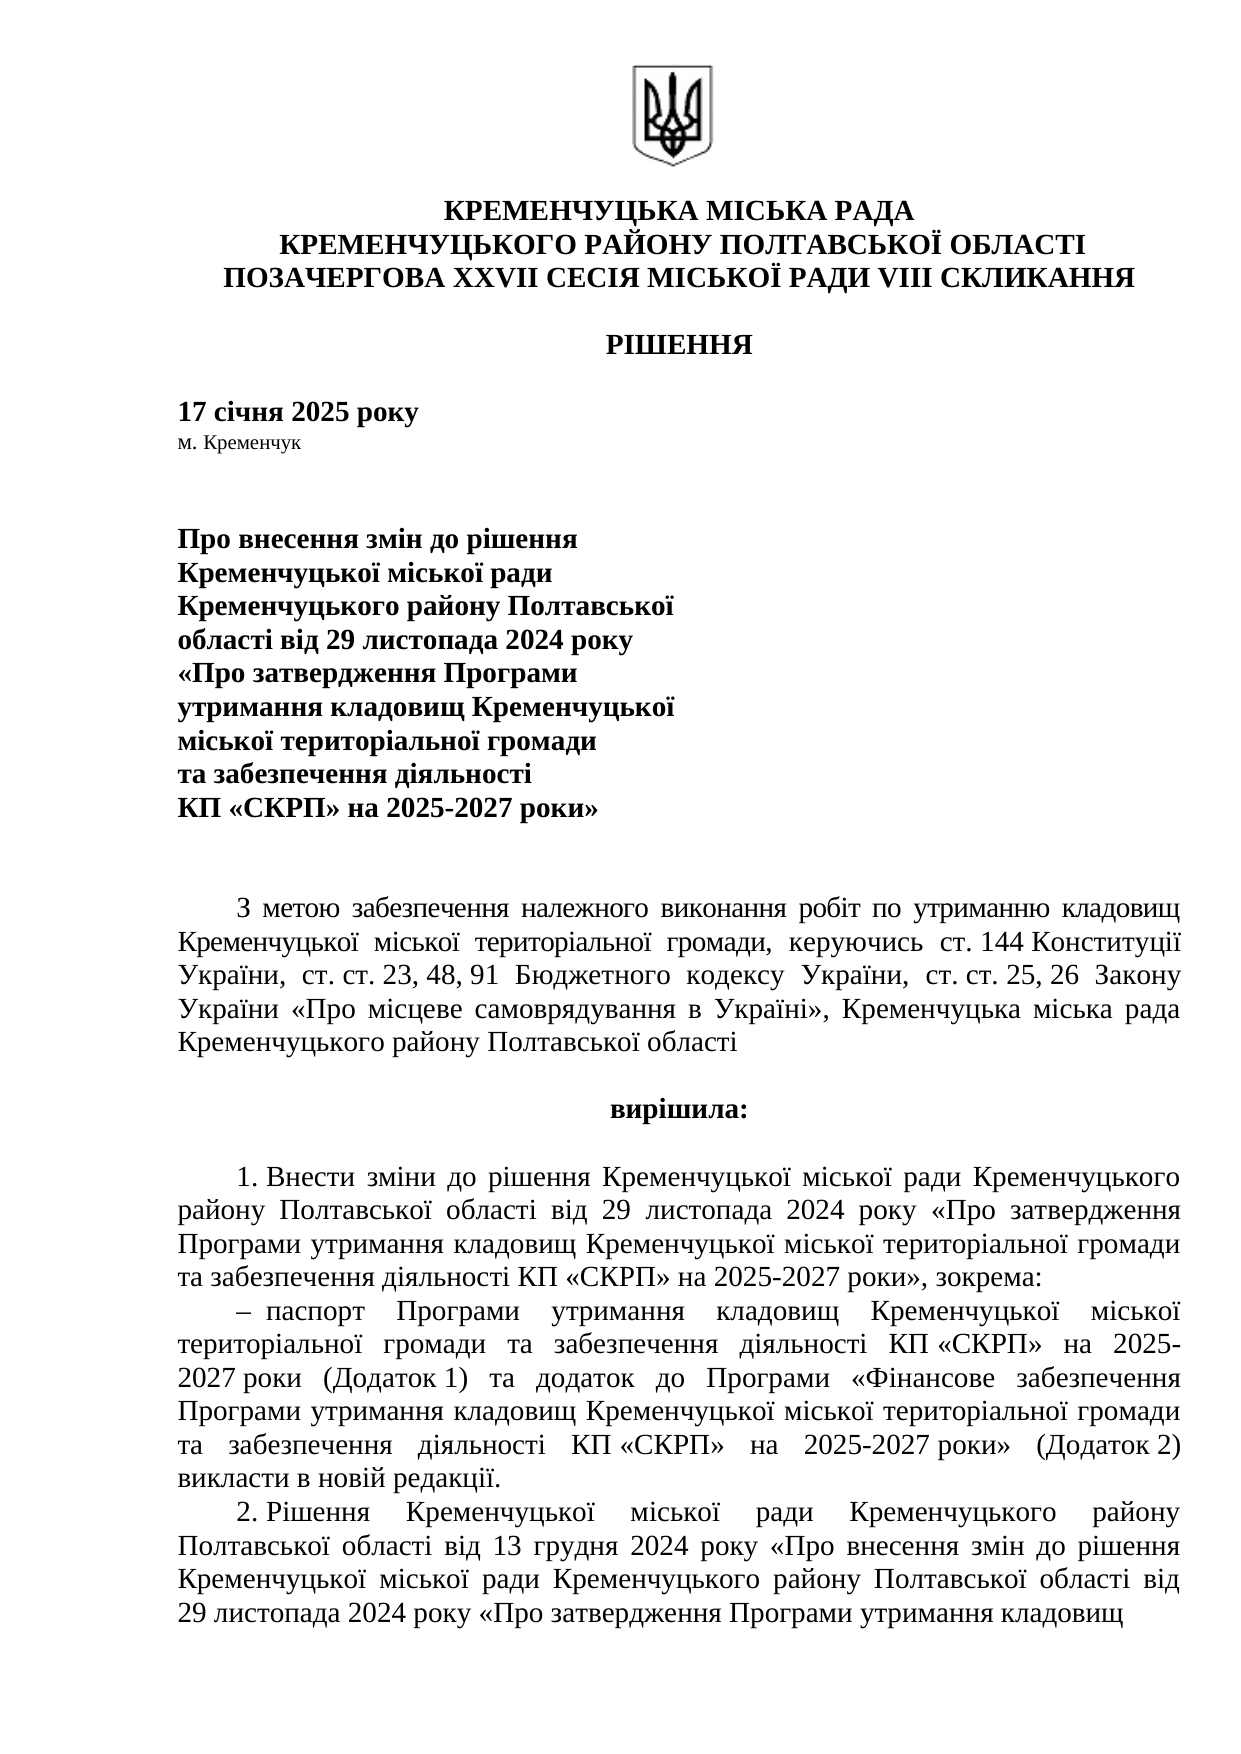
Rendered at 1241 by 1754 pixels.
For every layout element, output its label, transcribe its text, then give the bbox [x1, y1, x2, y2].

text області від 29 листопада 2024 року [177, 622, 694, 656]
picture [631, 63, 715, 168]
list Внести зміни до рішення Кременчуцької міської ради Кременчуцького району Полтавської області від 29 листопада 2024 року «Про затвердження Програми утримання кладовищ Кременчуцької міської територіальної громади та забезпечення діяльності КП «СКРП» на 2025-2027 роки», зокрема: [177, 1159, 1181, 1293]
text міської територіальної громади [177, 723, 694, 756]
text 17 січня 2025 року [177, 394, 1181, 428]
text Кременчуцького району Полтавської [177, 588, 694, 622]
text КП «СКРП» на 2025-2027 роки» [177, 790, 694, 823]
text 2. Рішення Кременчуцької міської ради Кременчуцького району Полтавської області від 13 грудня 2024 року «Про внесення змін до рішення Кременчуцької міської ради Кременчуцького району Полтавської області від 29 листопада 2024 року «Про затвердження Програми утримання кладовищ [177, 1494, 1181, 1628]
text КРЕМЕНЧУЦЬКОГО РАЙОНУ ПОЛТАВСЬКОЇ ОБЛАСТІ [177, 227, 1181, 260]
text утримання кладовищ Кременчуцької [177, 689, 694, 723]
text ПОЗАЧЕРГОВА ХХVІІ СЕСІЯ МІСЬКОЇ РАДИ VІII СКЛИКАННЯ [177, 260, 1181, 294]
text вирішила: [177, 1092, 1181, 1125]
text «Про затвердження Програми [177, 656, 694, 689]
text та забезпечення діяльності [177, 756, 694, 790]
text КРЕМЕНЧУЦЬКА МІСЬКА РАДА [177, 193, 1181, 227]
text Кременчуцької міської ради [177, 555, 694, 588]
text РІШЕННЯ [177, 327, 1181, 361]
text м. Кременчук [177, 428, 1181, 454]
text Про внесення змін до рішення [177, 521, 694, 555]
text З метою забезпечення належного виконання робіт по утриманню кладовищ Кременчуцької міської територіальної громади, керуючись ст. 144 Конституції України, ст. ст. 23, 48, 91 Бюджетного кодексу України, ст. ст. 25, 26 Закону України «Про місцеве самоврядування в Україні», Кременчуцька міська рада Кременчуцького району Полтавської області [177, 890, 1181, 1058]
list – паспорт Програми утримання кладовищ Кременчуцької міської територіальної громади та забезпечення діяльності КП «СКРП» на 2025-2027 роки (Додаток 1) та додаток до Програми «Фінансове забезпечення Програми утримання кладовищ Кременчуцької міської територіальної громади та забезпечення діяльності КП «СКРП» на 2025-2027 роки» (Додаток 2) викласти в новій редакції. [177, 1293, 1181, 1494]
